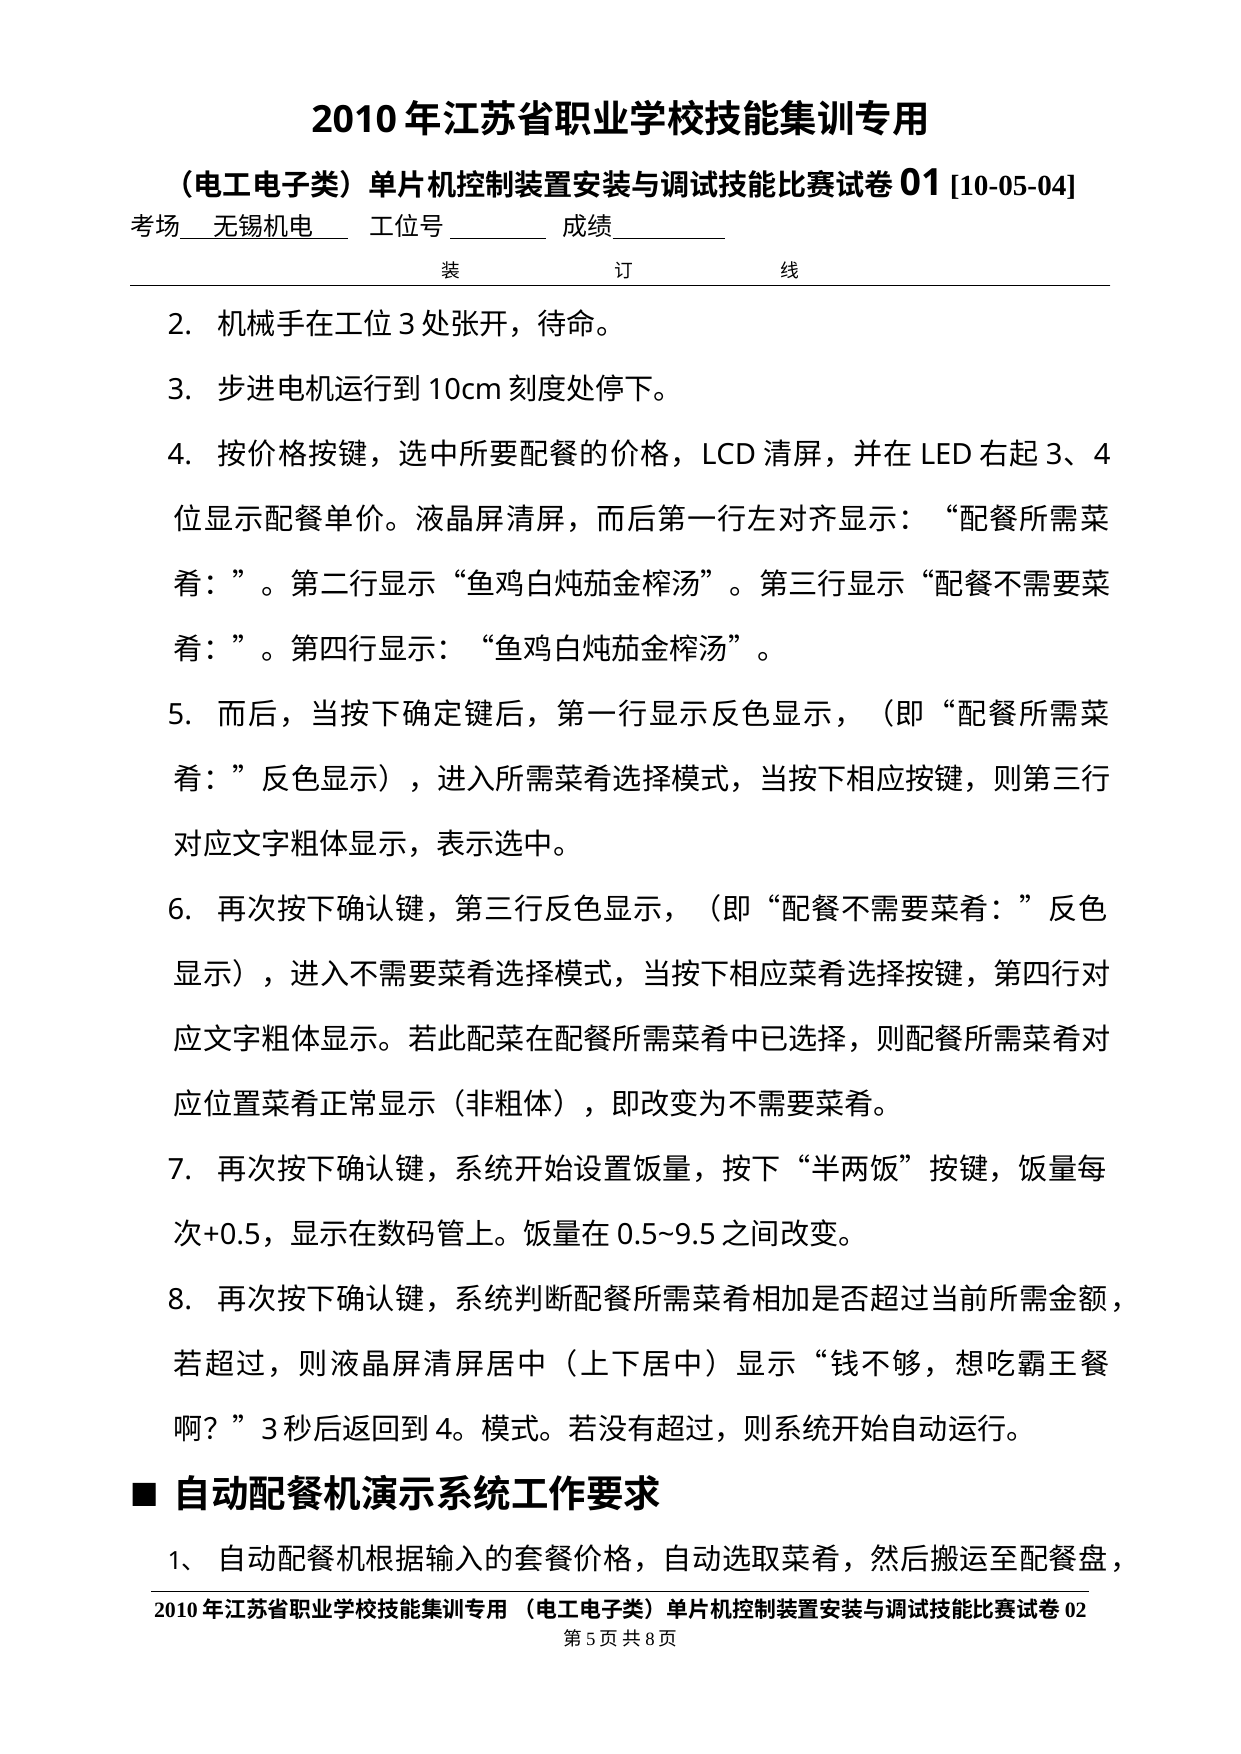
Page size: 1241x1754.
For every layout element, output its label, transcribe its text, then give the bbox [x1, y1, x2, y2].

list 按价格按键，选中所要配餐的价格，LCD清屏，并在LED右起3、4位显示配餐单价。液晶屏清屏，而后第一行左对齐显示：“配餐所需菜肴：”。第二行显示“鱼鸡白炖茄金榨汤”。第三行显示“配餐不需要菜肴：”。第四行显示：“鱼鸡白炖茄金榨汤”。 [167, 419, 1110, 679]
list 步进电机运行到10cm刻度处停下。 [167, 354, 1110, 419]
list 自动配餐机演示系统工作要求 [130, 1459, 1110, 1524]
list 而后，当按下确定键后，第一行显示反色显示，（即“配餐所需菜肴：”反色显示），进入所需菜肴选择模式，当按下相应按键，则第三行对应文字粗体显示，表示选中。 [167, 679, 1110, 874]
list 再次按下确认键，系统开始设置饭量，按下“半两饭”按键，饭量每次+0.5，显示在数码管上。饭量在0.5~9.5之间改变。 [167, 1134, 1110, 1264]
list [167, 1524, 1110, 1589]
list 机械手在工位3处张开，待命。 [167, 289, 1110, 354]
list 再次按下确认键，第三行反色显示，（即“配餐不需要菜肴：”反色显示），进入不需要菜肴选择模式，当按下相应菜肴选择按键，第四行对应文字粗体显示。若此配菜在配餐所需菜肴中已选择，则配餐所需菜肴对应位置菜肴正常显示（非粗体），即改变为不需要菜肴。 [167, 874, 1110, 1134]
list 再次按下确认键，系统判断配餐所需菜肴相加是否超过当前所需金额，若超过，则液晶屏清屏居中（上下居中）显示“钱不够，想吃霸王餐啊？”3秒后返回到4。模式。若没有超过，则系统开始自动运行。 [167, 1264, 1110, 1459]
